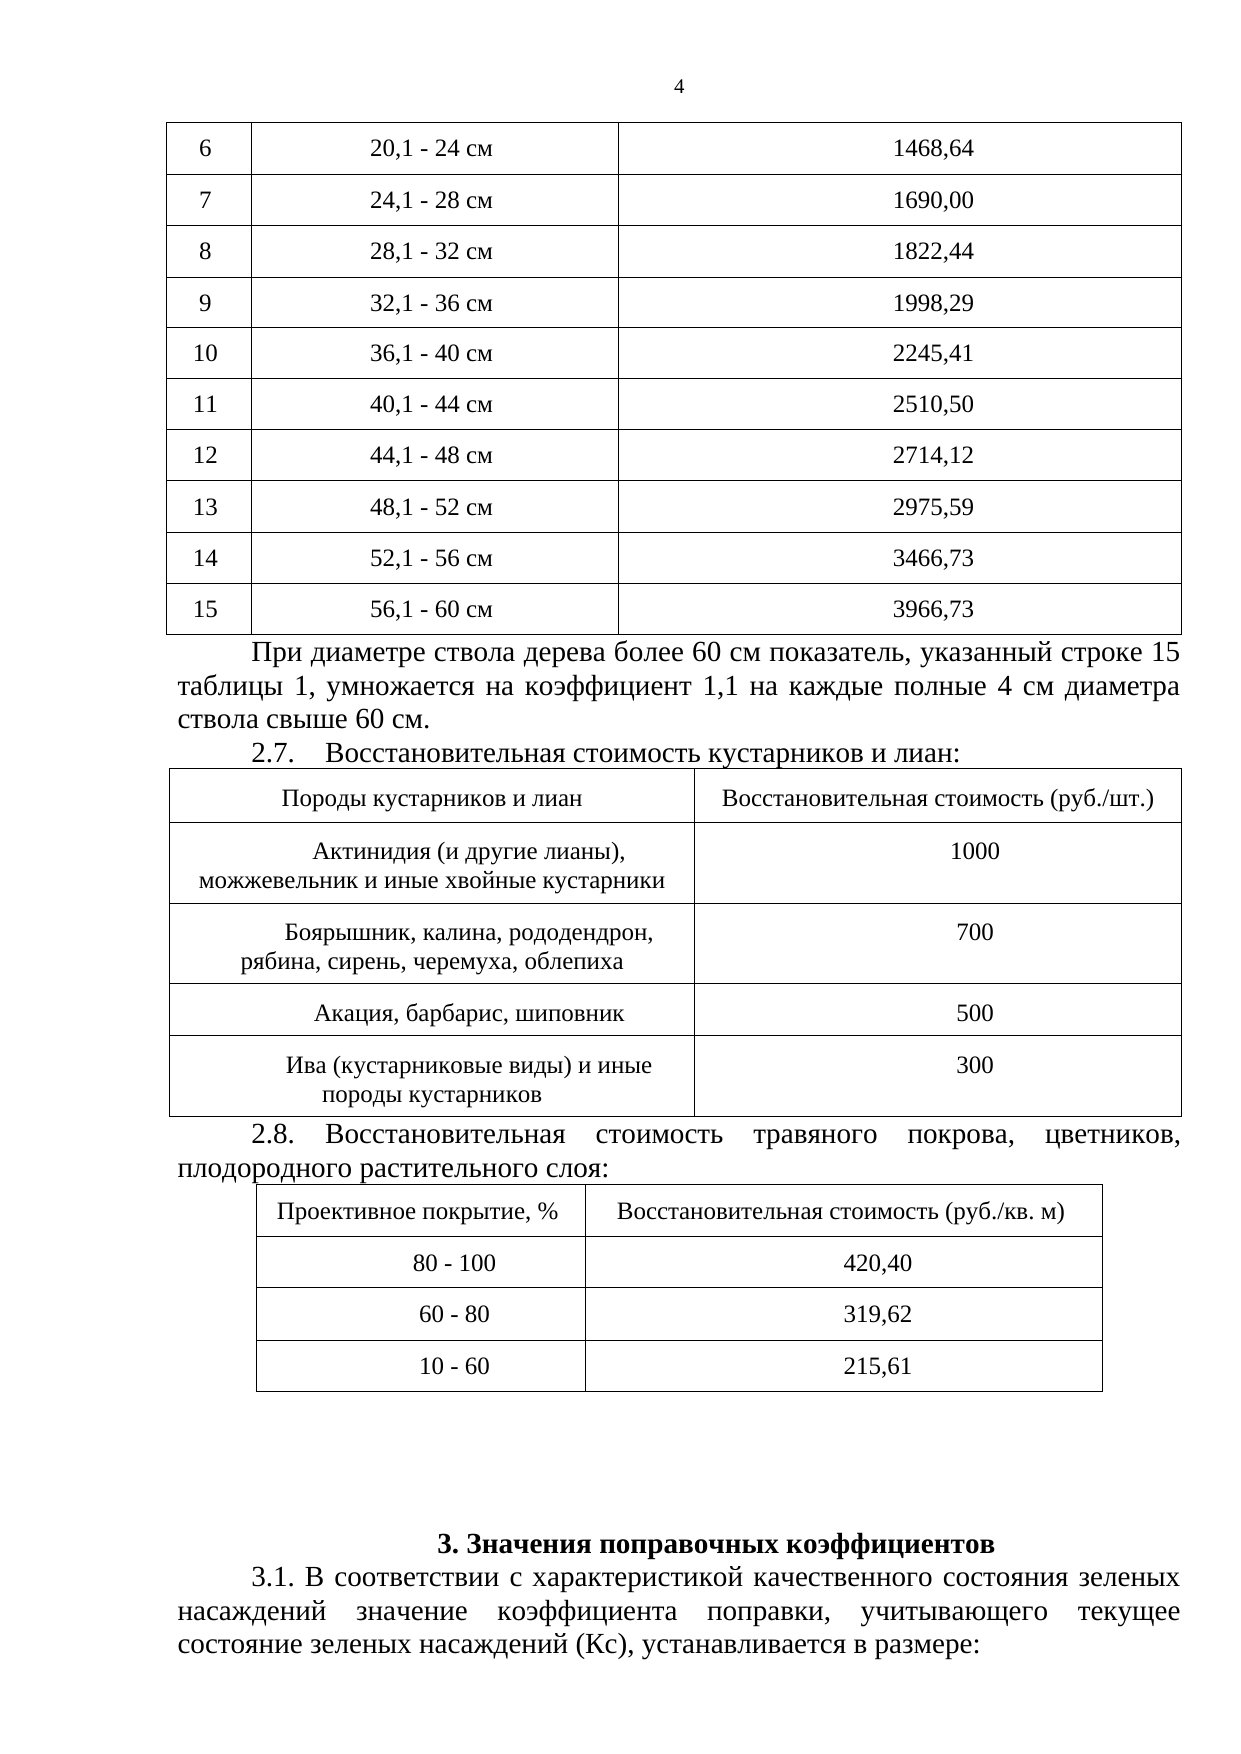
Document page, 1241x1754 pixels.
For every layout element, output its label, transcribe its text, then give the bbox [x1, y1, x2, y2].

text 3.1. В соответствии с характеристикой качественного состояния зеленых насаждений значение коэффициента поправки, учитывающего текущее состояние зеленых насаждений (Кс), устанавливается в размере: [177, 1559, 1181, 1660]
table_cell 10 [167, 328, 251, 378]
table_cell 2510,50 [619, 379, 1181, 429]
table_cell Ива (кустарниковые виды) и иные породы кустарников [170, 1036, 694, 1116]
table_cell 80 - 100 [257, 1237, 585, 1287]
table_cell 40,1 - 44 см [252, 379, 618, 429]
table_cell 319,62 [586, 1288, 1102, 1339]
table_cell Акация, барбарис, шиповник [170, 984, 694, 1035]
table_cell 1468,64 [619, 123, 1181, 173]
table_cell Боярышник, калина, рододендрон, рябина, сирень, черемуха, облепиха [170, 904, 694, 983]
table_cell 20,1 - 24 см [252, 123, 618, 173]
table_cell 24,1 - 28 см [252, 175, 618, 225]
table_cell 1000 [695, 823, 1181, 902]
table_cell 2975,59 [619, 481, 1181, 531]
table_cell 215,61 [586, 1341, 1102, 1391]
table_cell 56,1 - 60 см [252, 584, 618, 633]
table_cell 9 [167, 278, 251, 327]
table_cell 8 [167, 226, 251, 276]
table_header Породы кустарников и лиан [170, 769, 694, 821]
table_cell 2714,12 [619, 430, 1181, 480]
table_header Восстановительная стоимость (руб./кв. м) [586, 1185, 1102, 1236]
table_header Восстановительная стоимость (руб./шт.) [695, 769, 1181, 821]
text 3. Значения поправочных коэффициентов [177, 1526, 1181, 1559]
table_cell 15 [167, 584, 251, 633]
table_cell 420,40 [586, 1237, 1102, 1287]
table_cell 10 - 60 [257, 1341, 585, 1391]
table_cell Актинидия (и другие лианы), можжевельник и иные хвойные кустарники [170, 823, 694, 902]
table_cell 48,1 - 52 см [252, 481, 618, 531]
text При диаметре ствола дерева более 60 см показатель, указанный строке 15 таблицы 1, умножается на коэффициент 1,1 на каждые полные 4 см диаметра ствола свыше 60 см. [177, 635, 1181, 735]
table_cell 700 [695, 904, 1181, 983]
table_cell 13 [167, 481, 251, 531]
table_cell 36,1 - 40 см [252, 328, 618, 378]
table_cell 14 [167, 533, 251, 582]
table_cell 28,1 - 32 см [252, 226, 618, 276]
table_cell 500 [695, 984, 1181, 1035]
table_cell 6 [167, 123, 251, 173]
table_cell 7 [167, 175, 251, 225]
list Восстановительная стоимость травяного покрова, цветников, плодородного растительного слоя: [177, 1117, 1181, 1184]
table_cell 60 - 80 [257, 1288, 585, 1339]
table_cell 44,1 - 48 см [252, 430, 618, 480]
table_cell 300 [695, 1036, 1181, 1116]
table_header Проективное покрытие, % [257, 1185, 585, 1236]
table_cell 52,1 - 56 см [252, 533, 618, 582]
table_cell 32,1 - 36 см [252, 278, 618, 327]
table_cell 3466,73 [619, 533, 1181, 582]
table_cell 1822,44 [619, 226, 1181, 276]
table_cell 3966,73 [619, 584, 1181, 633]
table_cell 1690,00 [619, 175, 1181, 225]
table_cell 2245,41 [619, 328, 1181, 378]
table_cell 11 [167, 379, 251, 429]
table_cell 12 [167, 430, 251, 480]
table_cell 1998,29 [619, 278, 1181, 327]
list Восстановительная стоимость кустарников и лиан: [177, 735, 1181, 768]
